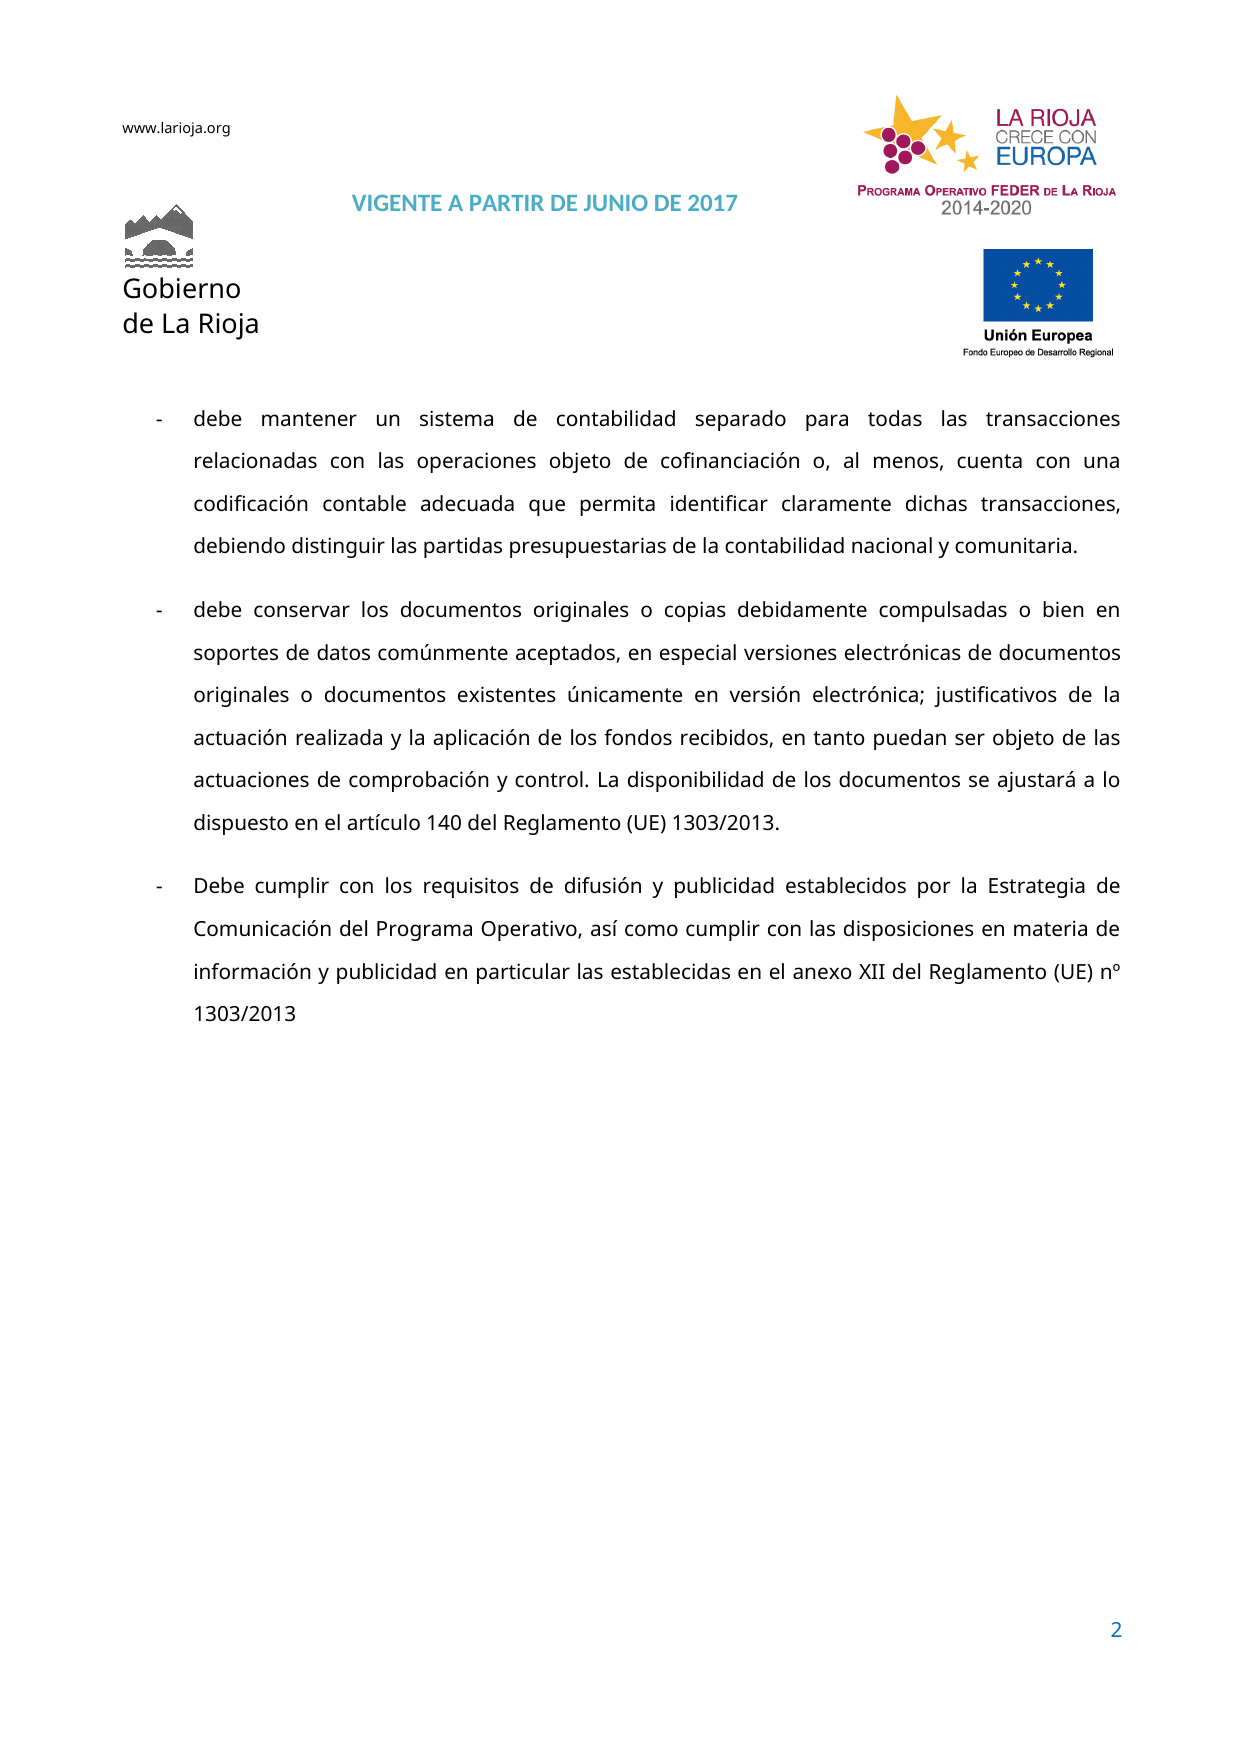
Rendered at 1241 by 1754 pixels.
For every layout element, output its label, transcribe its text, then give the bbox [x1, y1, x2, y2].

list debe conservar los documentos originales o copias debidamente compulsadas o bien en soportes de datos comúnmente aceptados, en especial versiones electrónicas de documentos originales o documentos existentes únicamente en versión electrónica; justificativos de la actuación realizada y la aplicación de los fondos recibidos, en tanto puedan ser objeto de las actuaciones de comprobación y control. La disponibilidad de los documentos se ajustará a lo dispuesto en el artículo 140 del Reglamento (UE) 1303/2013. [156, 595, 1122, 837]
list Debe cumplir con los requisitos de difusión y publicidad establecidos por la Estrategia de Comunicación del Programa Operativo, así como cumplir con las disposiciones en materia de información y publicidad en particular las establecidas en el anexo XII del Reglamento (UE) nº 1303/2013 [156, 872, 1122, 1028]
list debe mantener un sistema de contabilidad separado para todas las transacciones relacionadas con las operaciones objeto de cofinanciación o, al menos, cuenta con una codificación contable adecuada que permita identificar claramente dichas transacciones, debiendo distinguir las partidas presupuestarias de la contabilidad nacional y comunitaria. [156, 404, 1122, 560]
